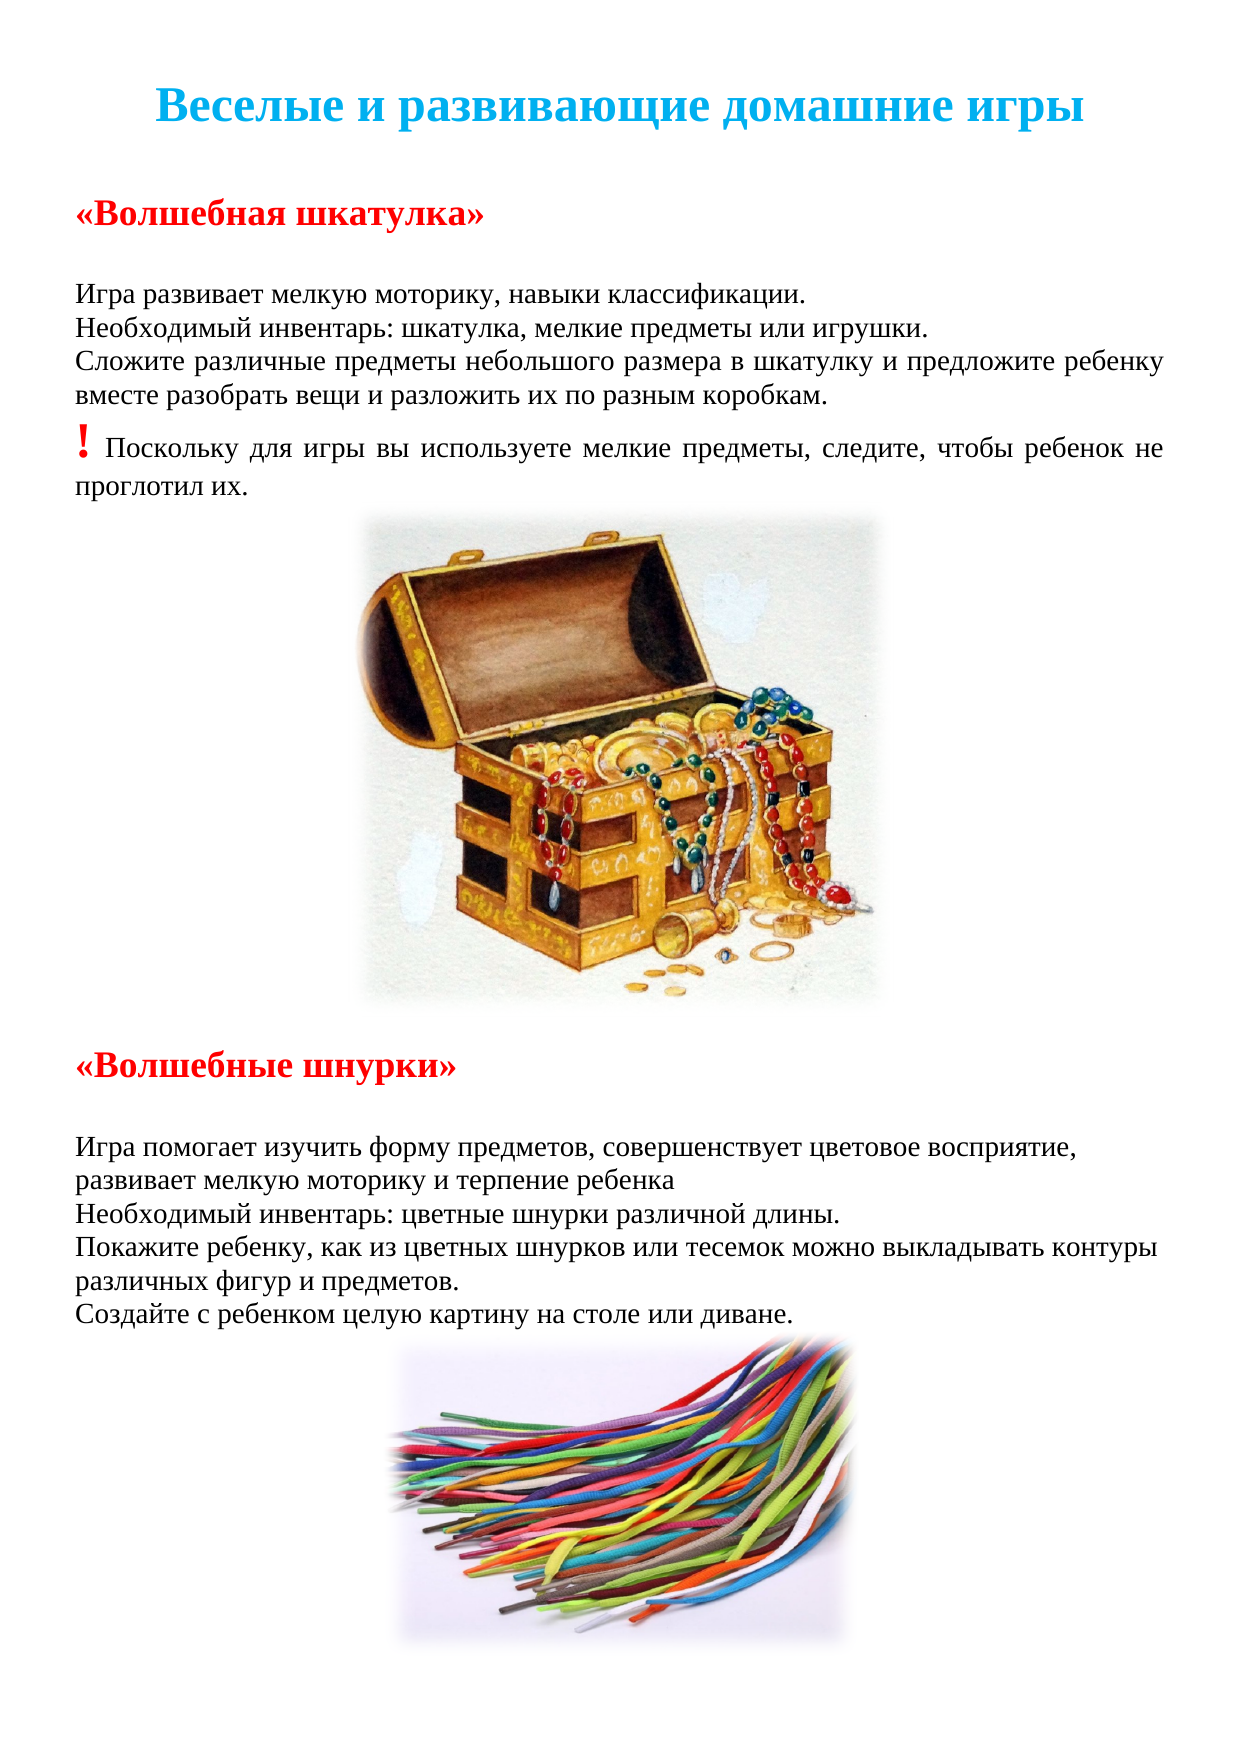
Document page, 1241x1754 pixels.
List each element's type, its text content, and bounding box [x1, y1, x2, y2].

text «Волшебные шнурки» [75, 1043, 1165, 1086]
text Покажите ребенку, как из цветных шнурков или тесемок можно выкладывать контуры различных фигур и предметов. [75, 1229, 1165, 1297]
text Необходимый инвентарь: шкатулка, мелкие предметы или игрушки. [75, 310, 1165, 343]
text Необходимый инвентарь: цветные шнурки различной длины. [75, 1196, 1165, 1229]
picture [411, 1359, 831, 1630]
text Игра развивает мелкую моторику, навыки классификации. [75, 276, 1165, 310]
text ! Поскольку для игры вы используете мелкие предметы, следите, чтобы ребенок не проглотил их. [75, 410, 1165, 501]
text «Волшебная шкатулка» [75, 190, 1165, 233]
picture [378, 531, 865, 988]
text Игра помогает изучить форму предметов, совершенствует цветовое восприятие, развивает мелкую моторику и терпение ребенка [75, 1129, 1165, 1196]
text Создайте с ребенком целую картину на столе или диване. [75, 1297, 1165, 1330]
text Сложите различные предметы небольшого размера в шкатулку и предложите ребенку вместе разобрать вещи и разложить их по разным коробкам. [75, 343, 1165, 410]
text Веселые и развивающие домашние игры [75, 75, 1165, 132]
